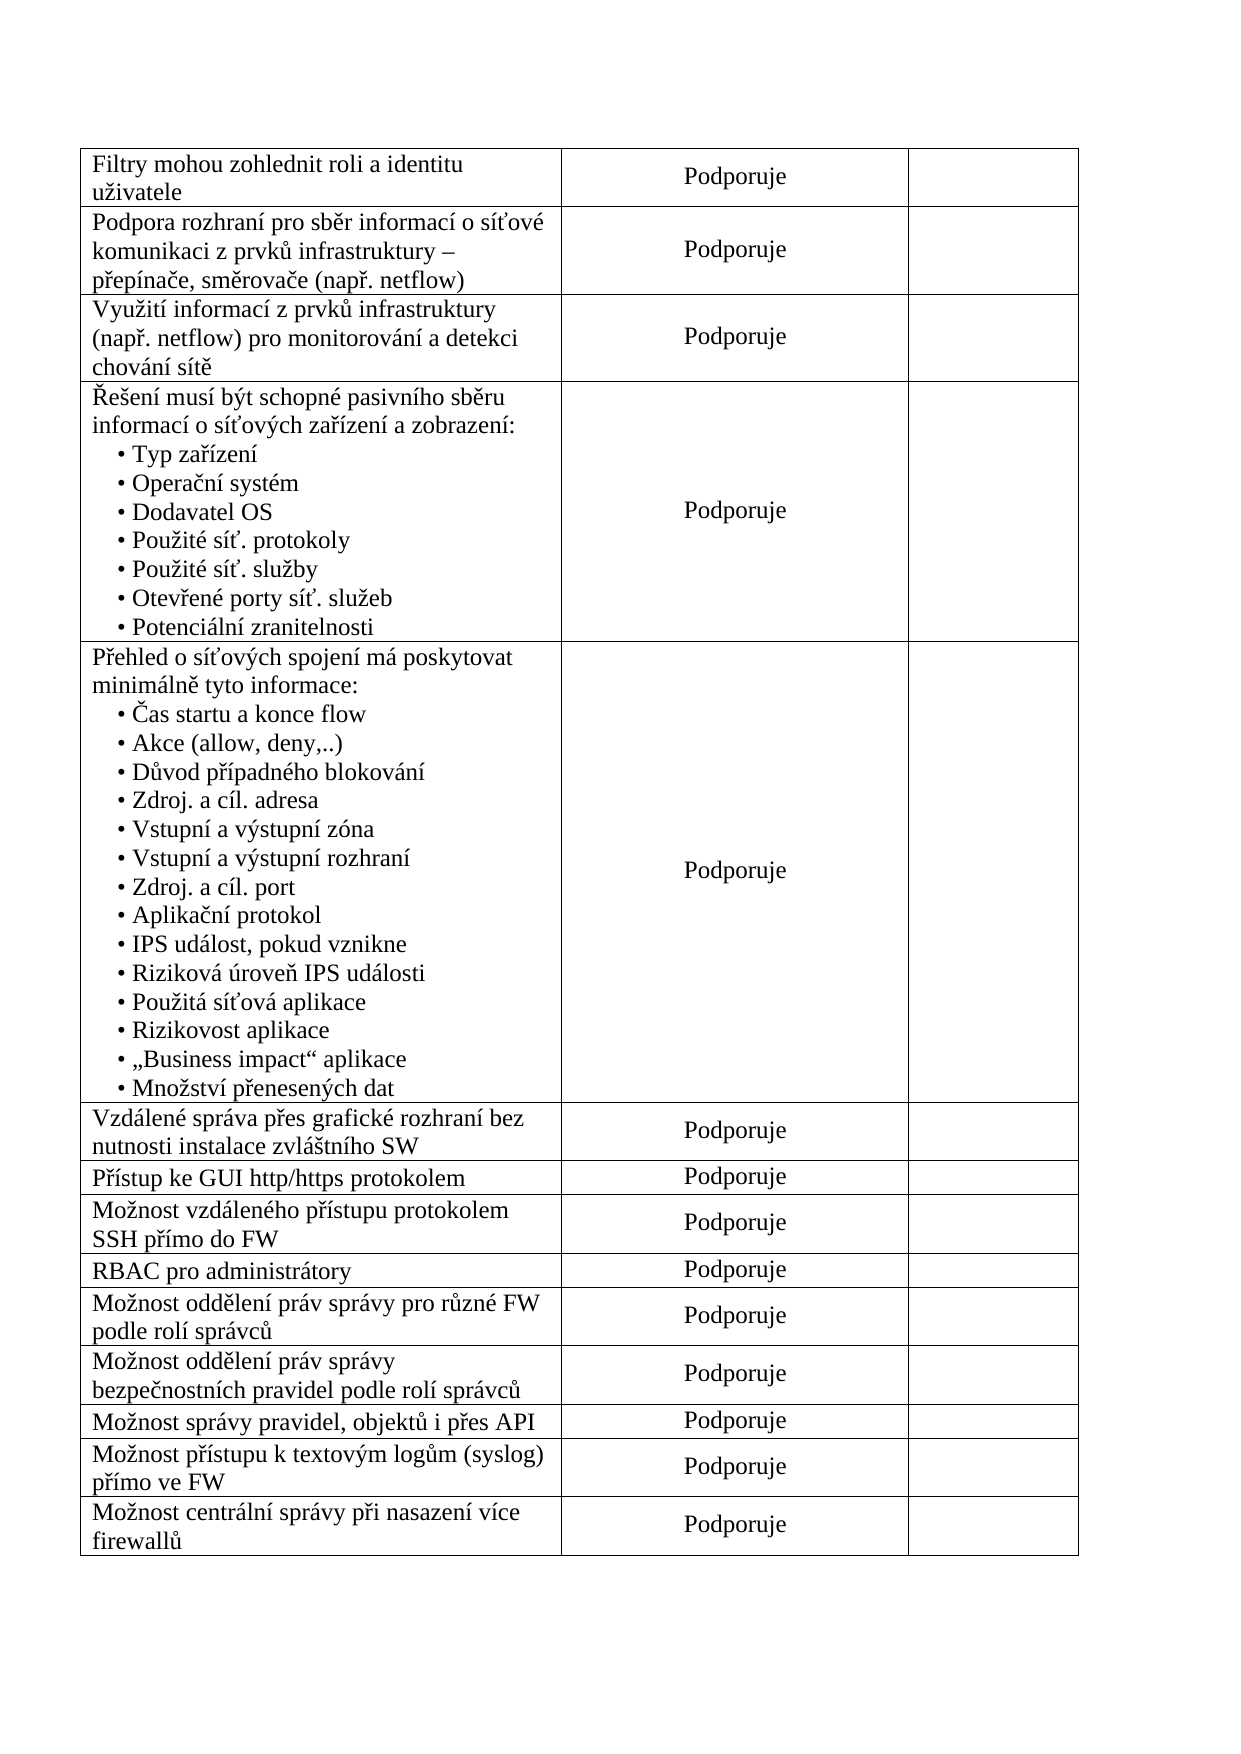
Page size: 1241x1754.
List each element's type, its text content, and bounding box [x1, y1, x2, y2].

table_cell [909, 1254, 1078, 1287]
table_cell Využití informací z prvků infrastruktury (např. netflow) pro monitorování a detekci chování sítě [81, 295, 561, 381]
table_cell Podporuje [562, 207, 908, 293]
table_cell Podporuje [562, 149, 908, 206]
table_cell [909, 149, 1078, 206]
table_cell Filtry mohou zohlednit roli a identitu uživatele [81, 149, 561, 206]
table_cell Podporuje [562, 1254, 908, 1287]
table_cell Podporuje [562, 295, 908, 381]
table_cell Podporuje [562, 382, 908, 641]
table_cell [909, 207, 1078, 293]
table_cell RBAC pro administrátory [81, 1254, 561, 1287]
table_cell [909, 382, 1078, 641]
table_cell Podporuje [562, 1439, 908, 1496]
table_cell [909, 1405, 1078, 1438]
table_cell [909, 1103, 1078, 1160]
table_cell [909, 1161, 1078, 1194]
table_cell Podporuje [562, 1103, 908, 1160]
table_cell [909, 1439, 1078, 1496]
table_cell Přehled o síťových spojení má poskytovat minimálně tyto informace: • Čas startu a konce flow • Akce (allow, deny,..) • Důvod případného blokování • Zdroj. a cíl. adresa • Vstupní a výstupní zóna • Vstupní a výstupní rozhraní • Zdroj. a cíl. port • Aplikační protokol • IPS událost, pokud vznikne • Riziková úroveň IPS události • Použitá síťová aplikace • Rizikovost aplikace • „Business impact“ aplikace • Množství přenesených dat [81, 642, 561, 1102]
table_cell Vzdálené správa přes grafické rozhraní bez nutnosti instalace zvláštního SW [81, 1103, 561, 1160]
table_cell Podporuje [562, 1405, 908, 1438]
table_cell Možnost přístupu k textovým logům (syslog) přímo ve FW [81, 1439, 561, 1496]
table_cell [909, 1288, 1078, 1345]
table_cell [909, 1497, 1078, 1555]
table_cell [909, 295, 1078, 381]
table_cell [909, 1346, 1078, 1404]
table_cell [909, 642, 1078, 1102]
table_cell Podporuje [562, 1288, 908, 1345]
table_cell Možnost centrální správy při nasazení více firewallů [81, 1497, 561, 1555]
table_cell [909, 1195, 1078, 1253]
table_cell Podporuje [562, 642, 908, 1102]
table_cell Možnost oddělení práv správy bezpečnostních pravidel podle rolí správců [81, 1346, 561, 1404]
table_cell Možnost vzdáleného přístupu protokolem SSH přímo do FW [81, 1195, 561, 1253]
table_cell Podporuje [562, 1195, 908, 1253]
table_cell Řešení musí být schopné pasivního sběru informací o síťových zařízení a zobrazení: • Typ zařízení • Operační systém • Dodavatel OS • Použité síť. protokoly • Použité síť. služby • Otevřené porty síť. služeb • Potenciální zranitelnosti [81, 382, 561, 641]
table_cell Podporuje [562, 1161, 908, 1194]
table_cell Podporuje [562, 1346, 908, 1404]
table_cell Možnost oddělení práv správy pro různé FW podle rolí správců [81, 1288, 561, 1345]
table_cell Podporuje [562, 1497, 908, 1555]
table_cell Možnost správy pravidel, objektů i přes API [81, 1405, 561, 1438]
table_cell Přístup ke GUI http/https protokolem [81, 1161, 561, 1194]
table_cell Podpora rozhraní pro sběr informací o síťové komunikaci z prvků infrastruktury – přepínače, směrovače (např. netflow) [81, 207, 561, 293]
